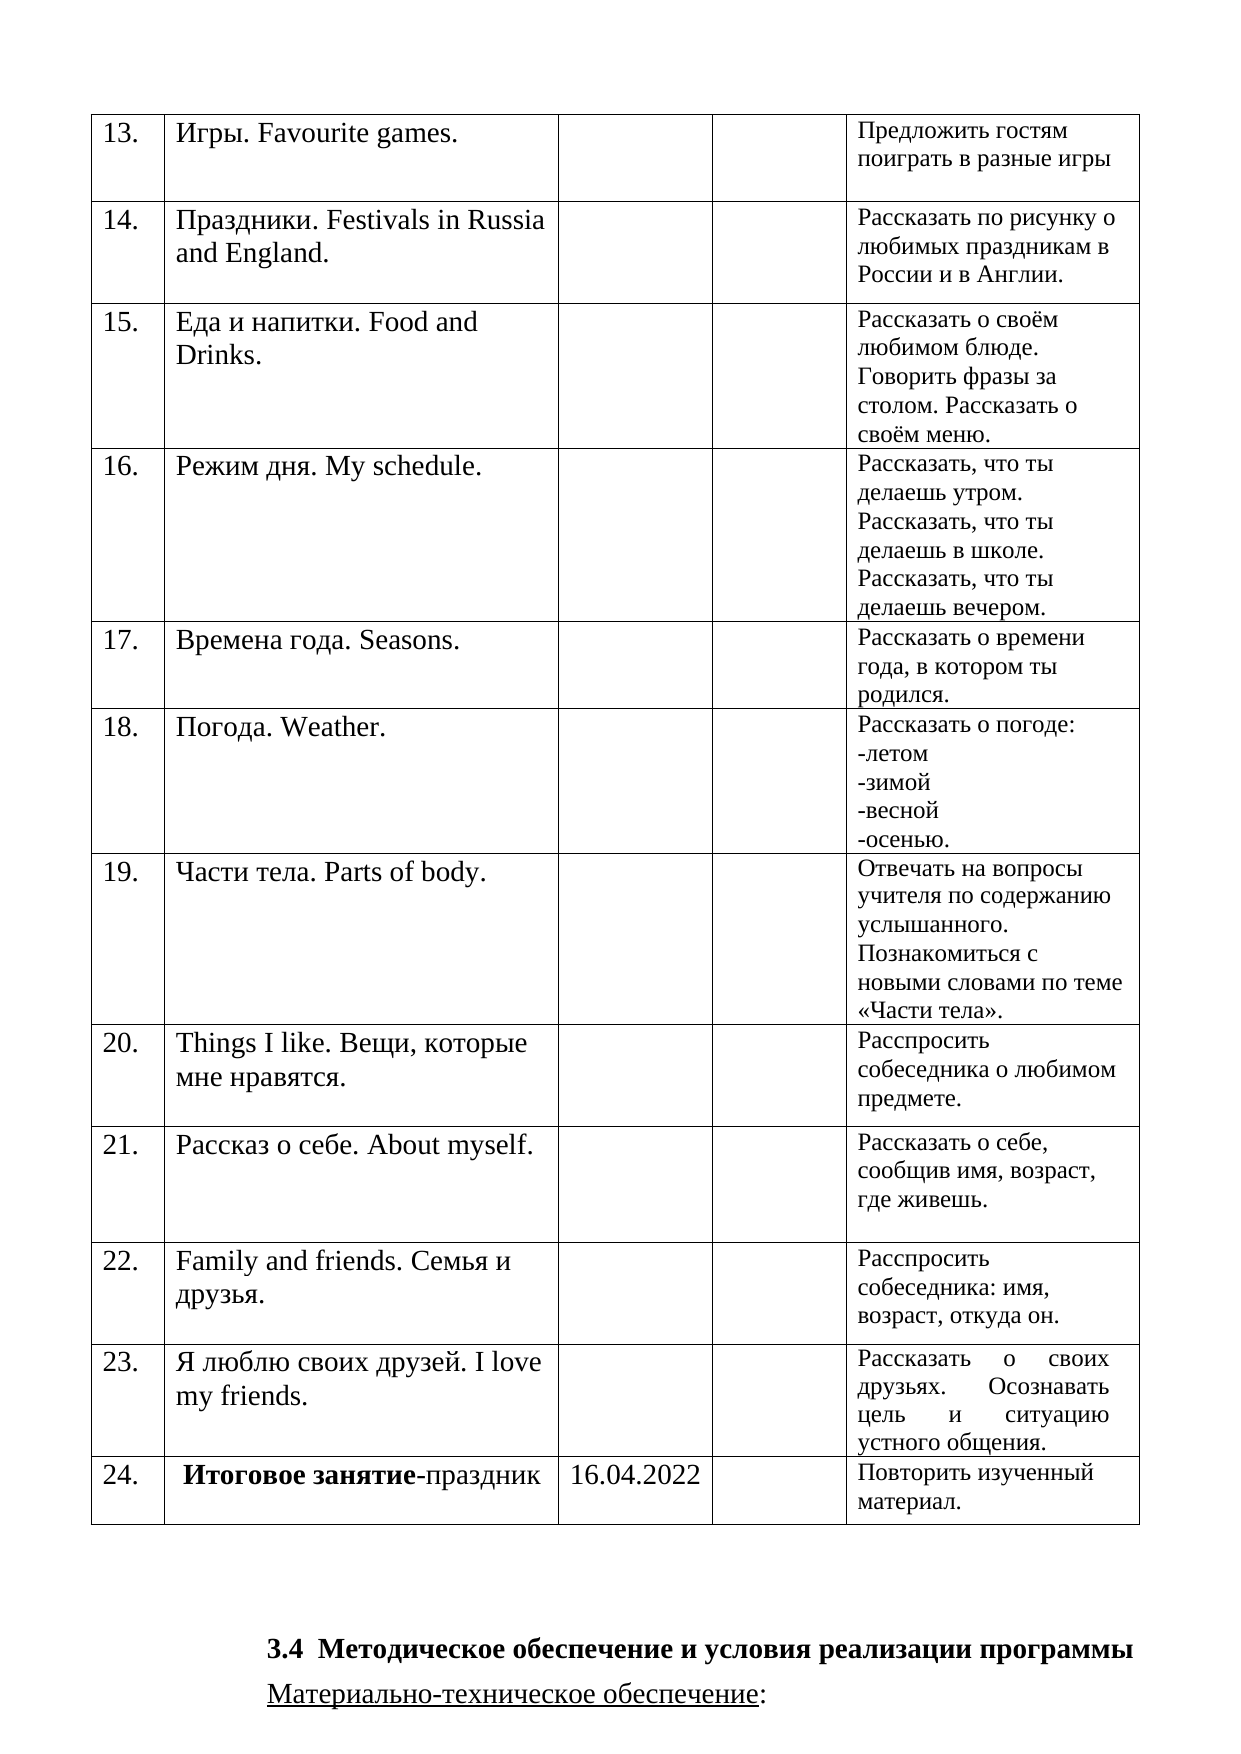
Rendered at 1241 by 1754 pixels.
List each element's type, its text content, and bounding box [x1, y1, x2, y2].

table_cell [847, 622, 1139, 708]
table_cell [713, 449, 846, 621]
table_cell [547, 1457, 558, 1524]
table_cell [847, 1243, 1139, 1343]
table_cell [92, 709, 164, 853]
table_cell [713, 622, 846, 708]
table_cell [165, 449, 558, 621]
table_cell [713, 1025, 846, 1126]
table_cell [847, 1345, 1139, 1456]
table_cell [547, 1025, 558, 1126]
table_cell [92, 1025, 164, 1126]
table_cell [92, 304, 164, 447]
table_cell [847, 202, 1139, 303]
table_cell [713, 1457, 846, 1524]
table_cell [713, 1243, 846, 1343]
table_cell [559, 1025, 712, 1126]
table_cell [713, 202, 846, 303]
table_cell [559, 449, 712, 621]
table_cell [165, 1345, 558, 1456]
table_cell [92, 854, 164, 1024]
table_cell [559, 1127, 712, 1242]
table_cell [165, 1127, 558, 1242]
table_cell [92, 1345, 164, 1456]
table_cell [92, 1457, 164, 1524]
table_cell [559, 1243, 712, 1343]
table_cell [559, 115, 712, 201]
text Материально-техническое обеспечение: [267, 1676, 1153, 1709]
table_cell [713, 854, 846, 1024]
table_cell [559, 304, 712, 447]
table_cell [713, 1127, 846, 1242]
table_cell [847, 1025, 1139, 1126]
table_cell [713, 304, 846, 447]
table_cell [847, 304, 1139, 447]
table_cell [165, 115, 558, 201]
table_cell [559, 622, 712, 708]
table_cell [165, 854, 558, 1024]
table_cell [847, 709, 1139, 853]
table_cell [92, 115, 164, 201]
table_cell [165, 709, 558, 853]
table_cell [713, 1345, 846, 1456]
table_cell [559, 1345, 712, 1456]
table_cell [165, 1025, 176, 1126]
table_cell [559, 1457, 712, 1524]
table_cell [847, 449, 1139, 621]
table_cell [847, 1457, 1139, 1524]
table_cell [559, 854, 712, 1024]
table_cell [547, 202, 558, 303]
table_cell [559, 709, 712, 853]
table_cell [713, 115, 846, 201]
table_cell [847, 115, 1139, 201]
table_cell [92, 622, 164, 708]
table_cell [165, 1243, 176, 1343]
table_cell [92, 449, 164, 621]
text 3.4 Методическое обеспечение и условия реализации программы [267, 1631, 1153, 1664]
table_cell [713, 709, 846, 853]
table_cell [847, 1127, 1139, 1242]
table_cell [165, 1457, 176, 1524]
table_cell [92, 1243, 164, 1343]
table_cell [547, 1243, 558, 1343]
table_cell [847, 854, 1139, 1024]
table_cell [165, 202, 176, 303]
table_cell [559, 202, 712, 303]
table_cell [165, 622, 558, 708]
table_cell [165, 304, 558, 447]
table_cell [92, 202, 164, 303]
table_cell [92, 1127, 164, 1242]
